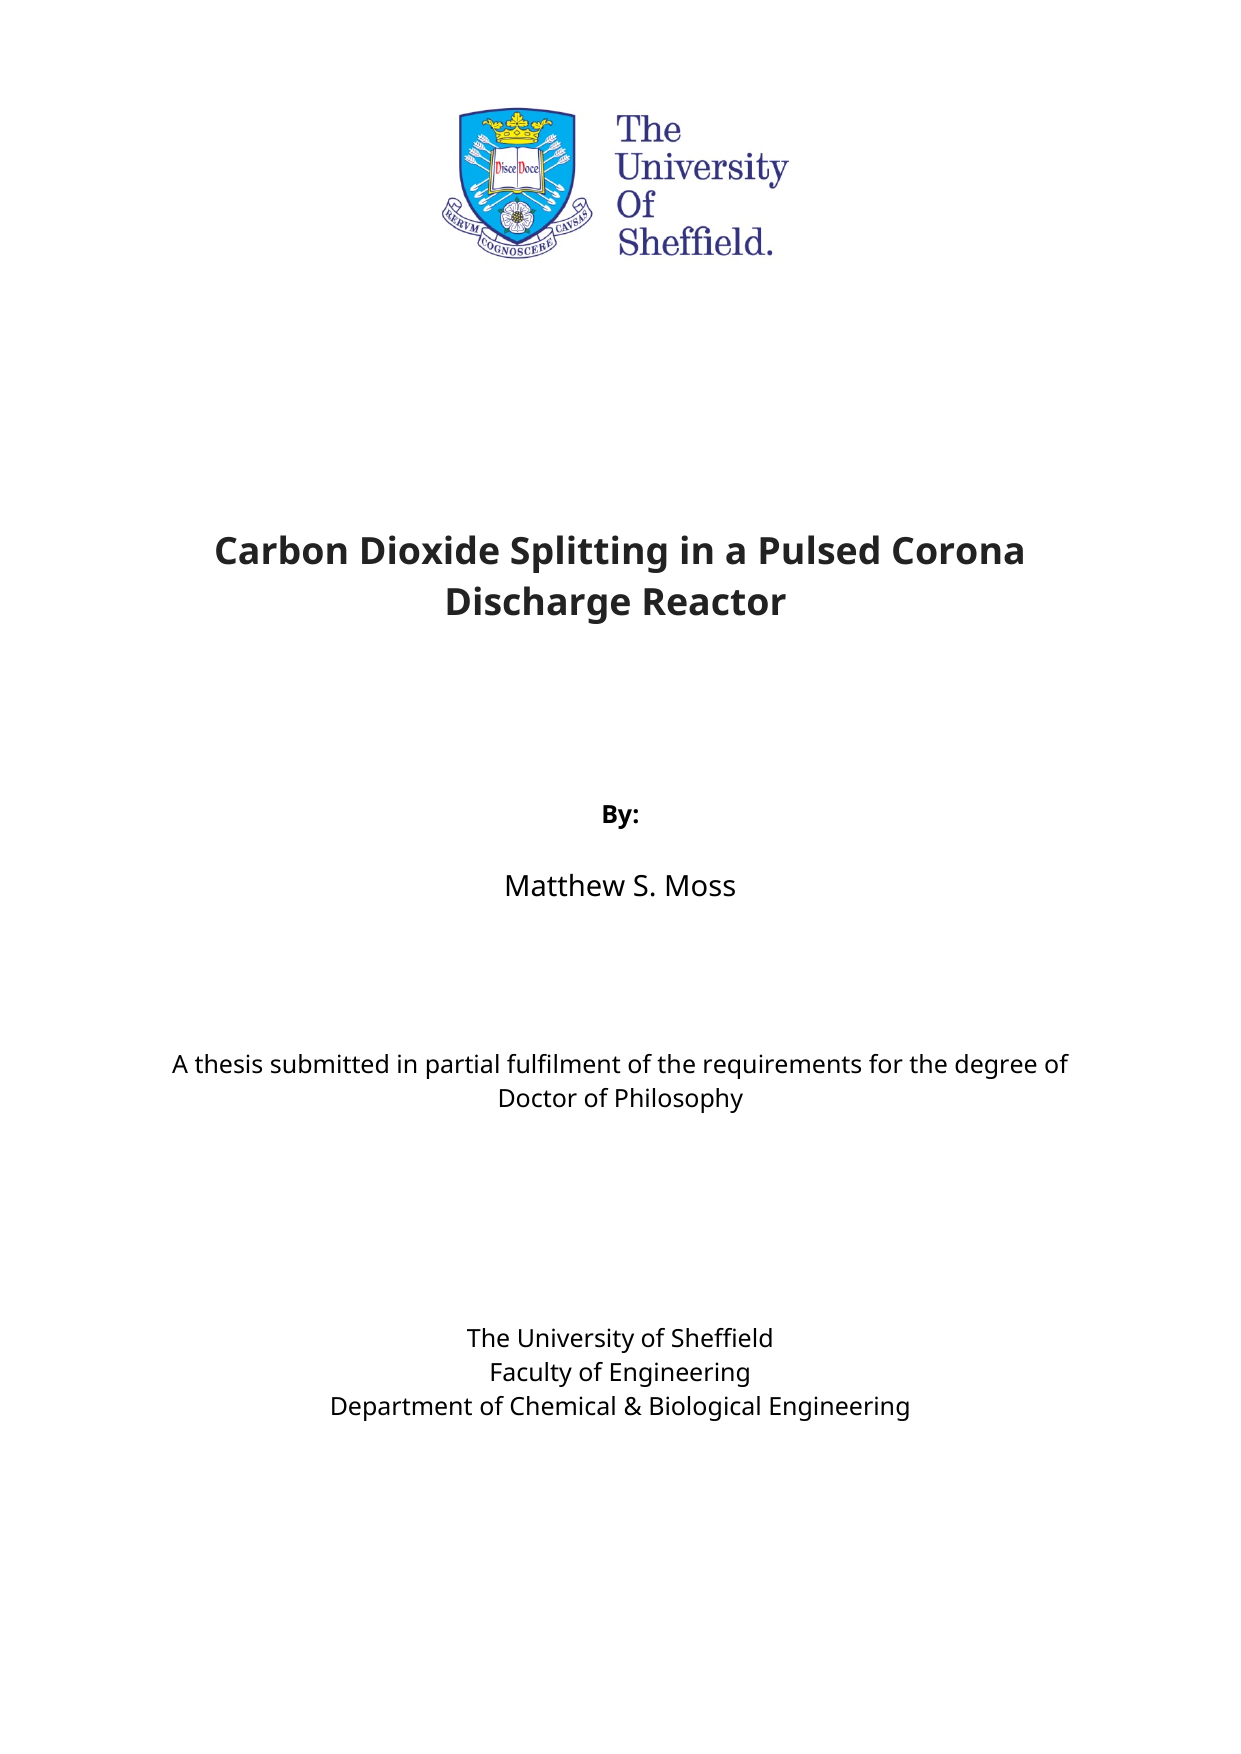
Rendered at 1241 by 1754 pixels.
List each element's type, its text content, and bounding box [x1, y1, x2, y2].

text Carbon Dioxide Splitting in a Pulsed Corona Discharge Reactor [150, 525, 1090, 694]
text Department of Chemical & Biological Engineering [150, 1388, 1090, 1423]
picture [365, 99, 864, 281]
text Doctor of Philosophy [150, 1080, 1090, 1114]
text A thesis submitted in partial fulfilment of the requirements for the degree of [150, 1046, 1090, 1080]
text The University of Sheffield [150, 1320, 1090, 1354]
text Matthew S. Moss [150, 865, 1090, 904]
text Faculty of Engineering [150, 1354, 1090, 1388]
text By: [150, 797, 1090, 831]
